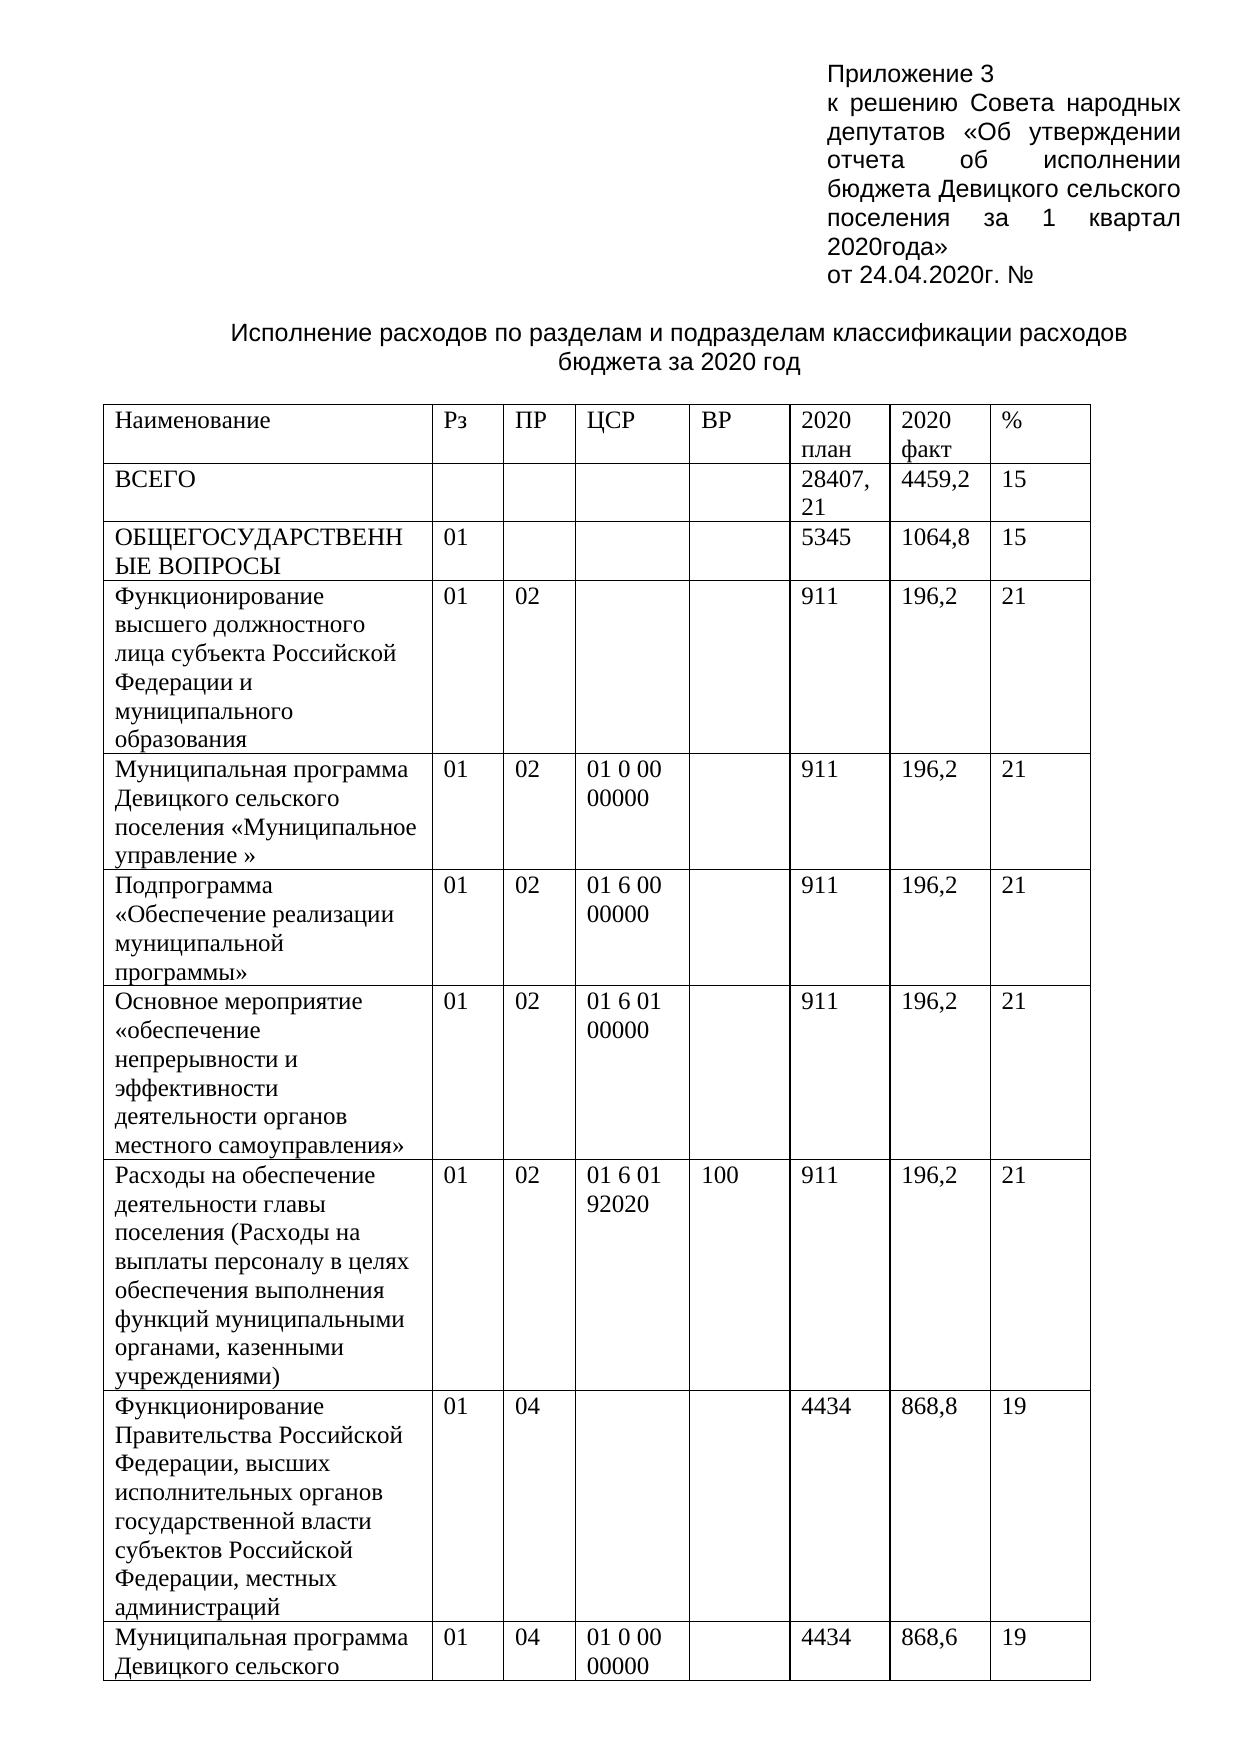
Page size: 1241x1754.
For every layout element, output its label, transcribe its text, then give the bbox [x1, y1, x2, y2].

table_cell [690, 581, 789, 753]
table_cell 4434 [791, 1622, 889, 1679]
table_cell Расходы на обеспечение деятельности главы поселения (Расходы на выплаты персоналу в целях обеспечения выполнения функций муниципальными органами, казенными учреждениями) [104, 1160, 432, 1390]
table_cell [576, 1391, 689, 1621]
table_cell 19 [991, 1391, 1090, 1621]
table_cell [690, 522, 789, 580]
table_header ПР [504, 405, 575, 463]
table_cell 02 [504, 754, 575, 869]
table_cell 1064,8 [891, 522, 990, 580]
table_cell Основное мероприятие «обеспечение непрерывности и эффективности деятельности органов местного самоуправления» [104, 986, 432, 1159]
table_cell [433, 464, 503, 521]
table_header % [991, 405, 1090, 463]
table_cell Функционирование Правительства Российской Федерации, высших исполнительных органов государственной власти субъектов Российской Федерации, местных администраций [104, 1391, 432, 1621]
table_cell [104, 1622, 432, 1679]
table_cell 100 [690, 1160, 789, 1390]
table_cell ОБЩЕГОСУДАРСТВЕННЫЕ ВОПРОСЫ [104, 522, 432, 580]
table_header Рз [433, 405, 503, 463]
table_cell 196,2 [891, 754, 990, 869]
table_cell 02 [504, 870, 575, 985]
table_cell 01 [433, 754, 503, 869]
table_cell 02 [504, 581, 575, 753]
table_cell [504, 522, 575, 580]
table_cell [576, 522, 689, 580]
table_header Наименование [104, 405, 432, 463]
table_header 2020 факт [891, 405, 990, 463]
table_cell 196,2 [891, 870, 990, 985]
table_cell 911 [791, 581, 889, 753]
table_cell 01 0 00 00000 [576, 754, 689, 869]
table_cell 5345 [791, 522, 889, 580]
table_cell ВСЕГО [104, 464, 432, 521]
table_header 2020 план [791, 405, 889, 463]
table_cell 01 [433, 1391, 503, 1621]
table_cell 868,6 [891, 1622, 990, 1679]
table_cell 15 [991, 464, 1090, 521]
table_cell 28407,21 [791, 464, 889, 521]
table_cell 911 [791, 1160, 889, 1390]
table_header ЦСР [576, 405, 689, 463]
table_cell 15 [991, 522, 1090, 580]
table_cell [576, 581, 689, 753]
table_cell [690, 870, 789, 985]
table_cell 01 [433, 986, 503, 1159]
text Приложение 3 [827, 59, 1181, 88]
table_cell [576, 464, 689, 521]
text Исполнение расходов по разделам и подразделам классификации расходов бюджета за 2020 год [177, 318, 1181, 375]
table_cell 911 [791, 870, 889, 985]
table_cell [690, 464, 789, 521]
table_cell 01 0 00 00000 [576, 1622, 689, 1679]
table_cell 21 [991, 1160, 1090, 1390]
table_cell 21 [991, 581, 1090, 753]
table_cell 911 [791, 986, 889, 1159]
table_header ВР [690, 405, 789, 463]
table_cell 01 6 00 00000 [576, 870, 689, 985]
table_cell 01 [433, 870, 503, 985]
table_cell 01 [433, 1160, 503, 1390]
table_cell Подпрограмма «Обеспечение реализации муниципальной программы» [104, 870, 432, 985]
text к решению Совета народных депутатов «Об утверждении отчета об исполнении бюджета Девицкого сельского поселения за 1 квартал 2020года» [827, 88, 1181, 260]
table_cell 21 [991, 986, 1090, 1159]
text от 24.04.2020г. № [827, 260, 1181, 289]
table_cell 868,8 [891, 1391, 990, 1621]
table_cell [690, 1391, 789, 1621]
table_cell 21 [991, 754, 1090, 869]
table_cell 4459,2 [891, 464, 990, 521]
table_cell 01 [433, 581, 503, 753]
table_cell 19 [991, 1622, 1090, 1679]
table_cell [690, 754, 789, 869]
table_cell 4434 [791, 1391, 889, 1621]
table_cell 911 [791, 754, 889, 869]
table_cell 21 [991, 870, 1090, 985]
table_cell 04 [504, 1622, 575, 1679]
table_cell [690, 1622, 789, 1679]
table_cell 02 [504, 1160, 575, 1390]
table_cell 196,2 [891, 986, 990, 1159]
table_cell [504, 464, 575, 521]
table_cell Муниципальная программа Девицкого сельского поселения «Муниципальное управление » [104, 754, 432, 869]
table_cell 04 [504, 1391, 575, 1621]
table_cell 196,2 [891, 581, 990, 753]
table_cell 196,2 [891, 1160, 990, 1390]
table_cell 01 6 01 00000 [576, 986, 689, 1159]
table_cell 01 6 01 92020 [576, 1160, 689, 1390]
table_cell Функционирование высшего должностного лица субъекта Российской Федерации и муниципального образования [104, 581, 432, 753]
table_cell [690, 986, 789, 1159]
table_cell 01 [433, 522, 503, 580]
table_cell 01 [433, 1622, 503, 1679]
table_cell 02 [504, 986, 575, 1159]
